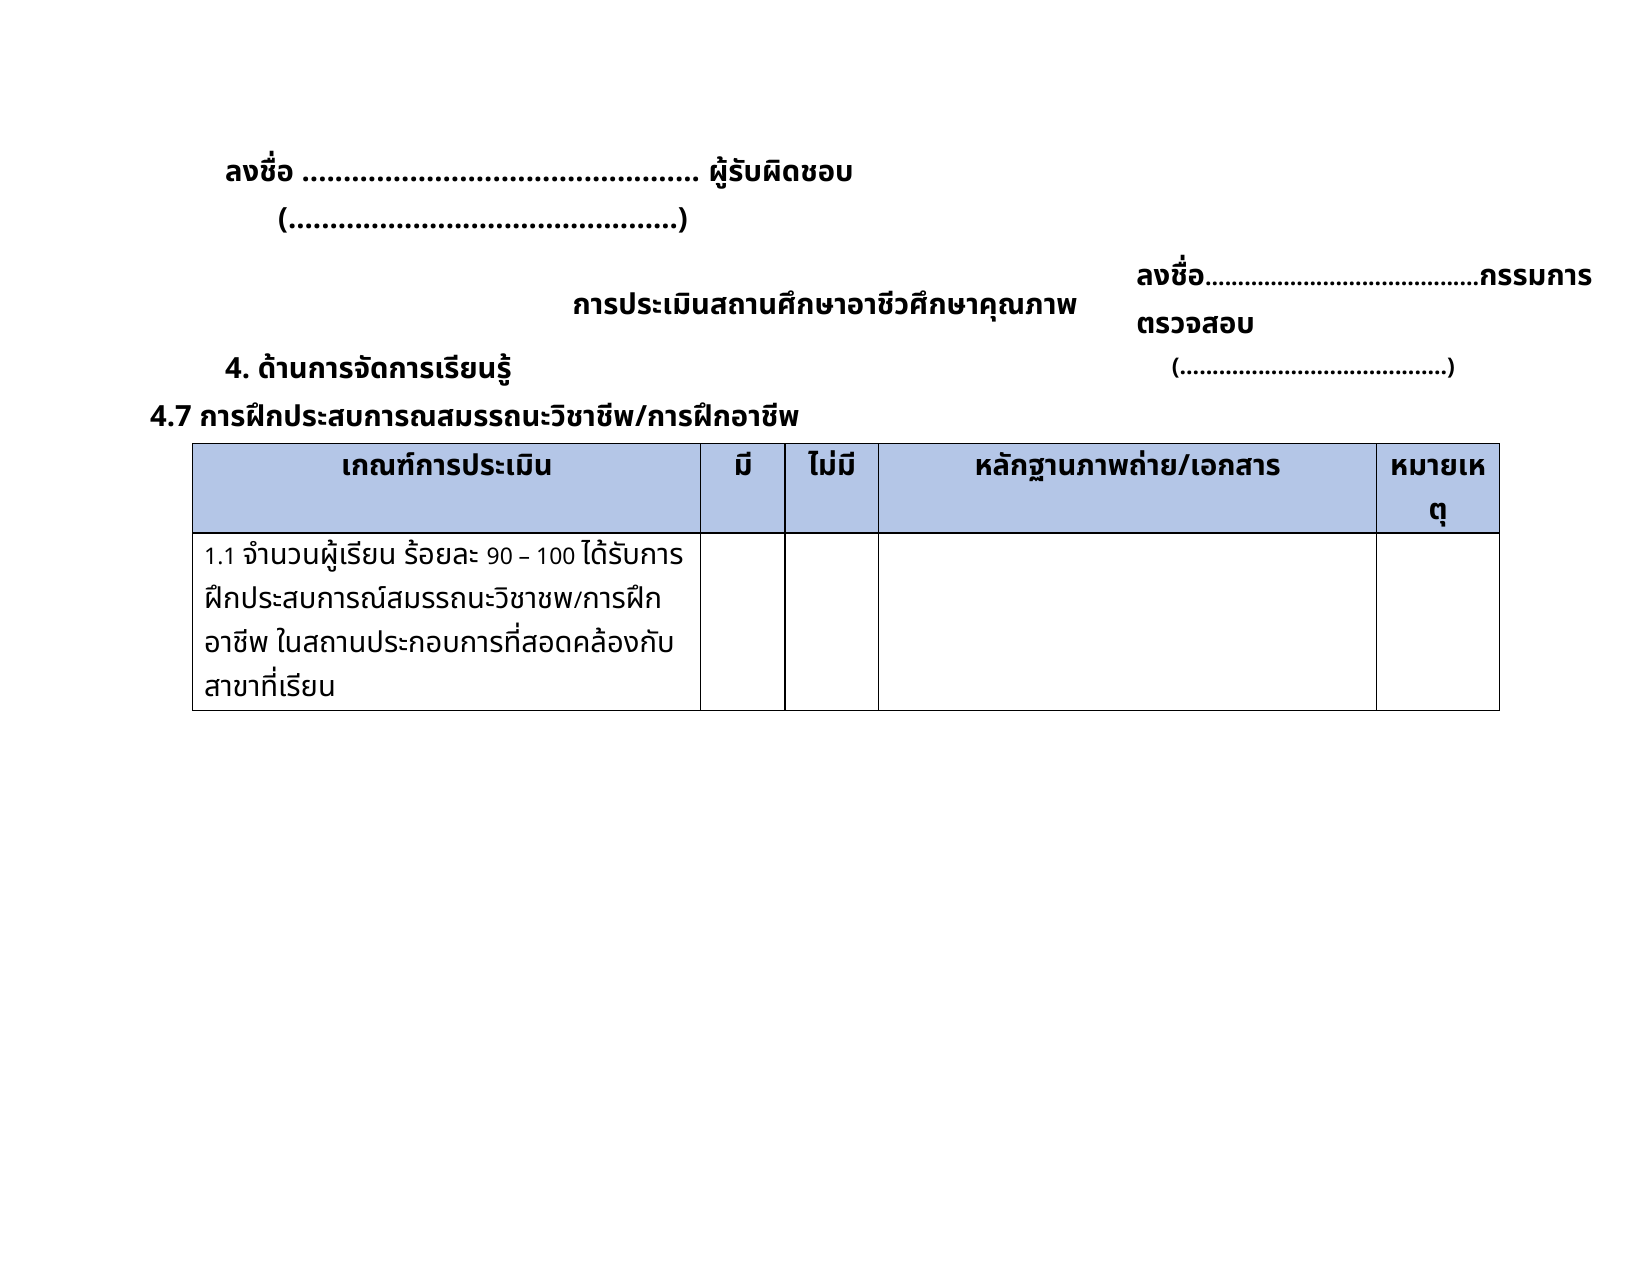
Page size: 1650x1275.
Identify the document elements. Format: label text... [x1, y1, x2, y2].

table_header ไม่มี [786, 444, 878, 532]
text การประเมินสถานศึกษาอาชีวศึกษาคุณภาพ [150, 283, 1120, 327]
text ลงชื่อ ................................................ ผู้รับผิดชอบ [150, 150, 1500, 194]
text (...............................................) [150, 198, 1500, 237]
table_cell [786, 534, 878, 710]
table_header มี [701, 444, 784, 532]
text 4.7 การฝึกประสบการณสมรรถนะวิชาชีพ/การฝึกอาชีพ [150, 395, 1500, 440]
table_cell [701, 534, 784, 710]
table_header หมายเหตุ [1377, 444, 1499, 532]
table_header หลักฐานภาพถ่าย/เอกสาร [879, 444, 1376, 532]
table_cell [879, 534, 1376, 710]
text 4. ด้านการจัดการเรียนรู้ [150, 348, 1500, 392]
table_header เกณฑ์การประเมิน [193, 444, 700, 532]
table_cell 1.1 จำนวนผู้เรียน ร้อยละ 90 – 100 ได้รับการฝึกประสบการณ์สมรรถนะวิชาชพ/การฝึกอาชีพ ในสถานประกอบการที่สอดคล้องกับสาขาที่เรียน [193, 534, 700, 710]
table_cell [1377, 534, 1499, 710]
